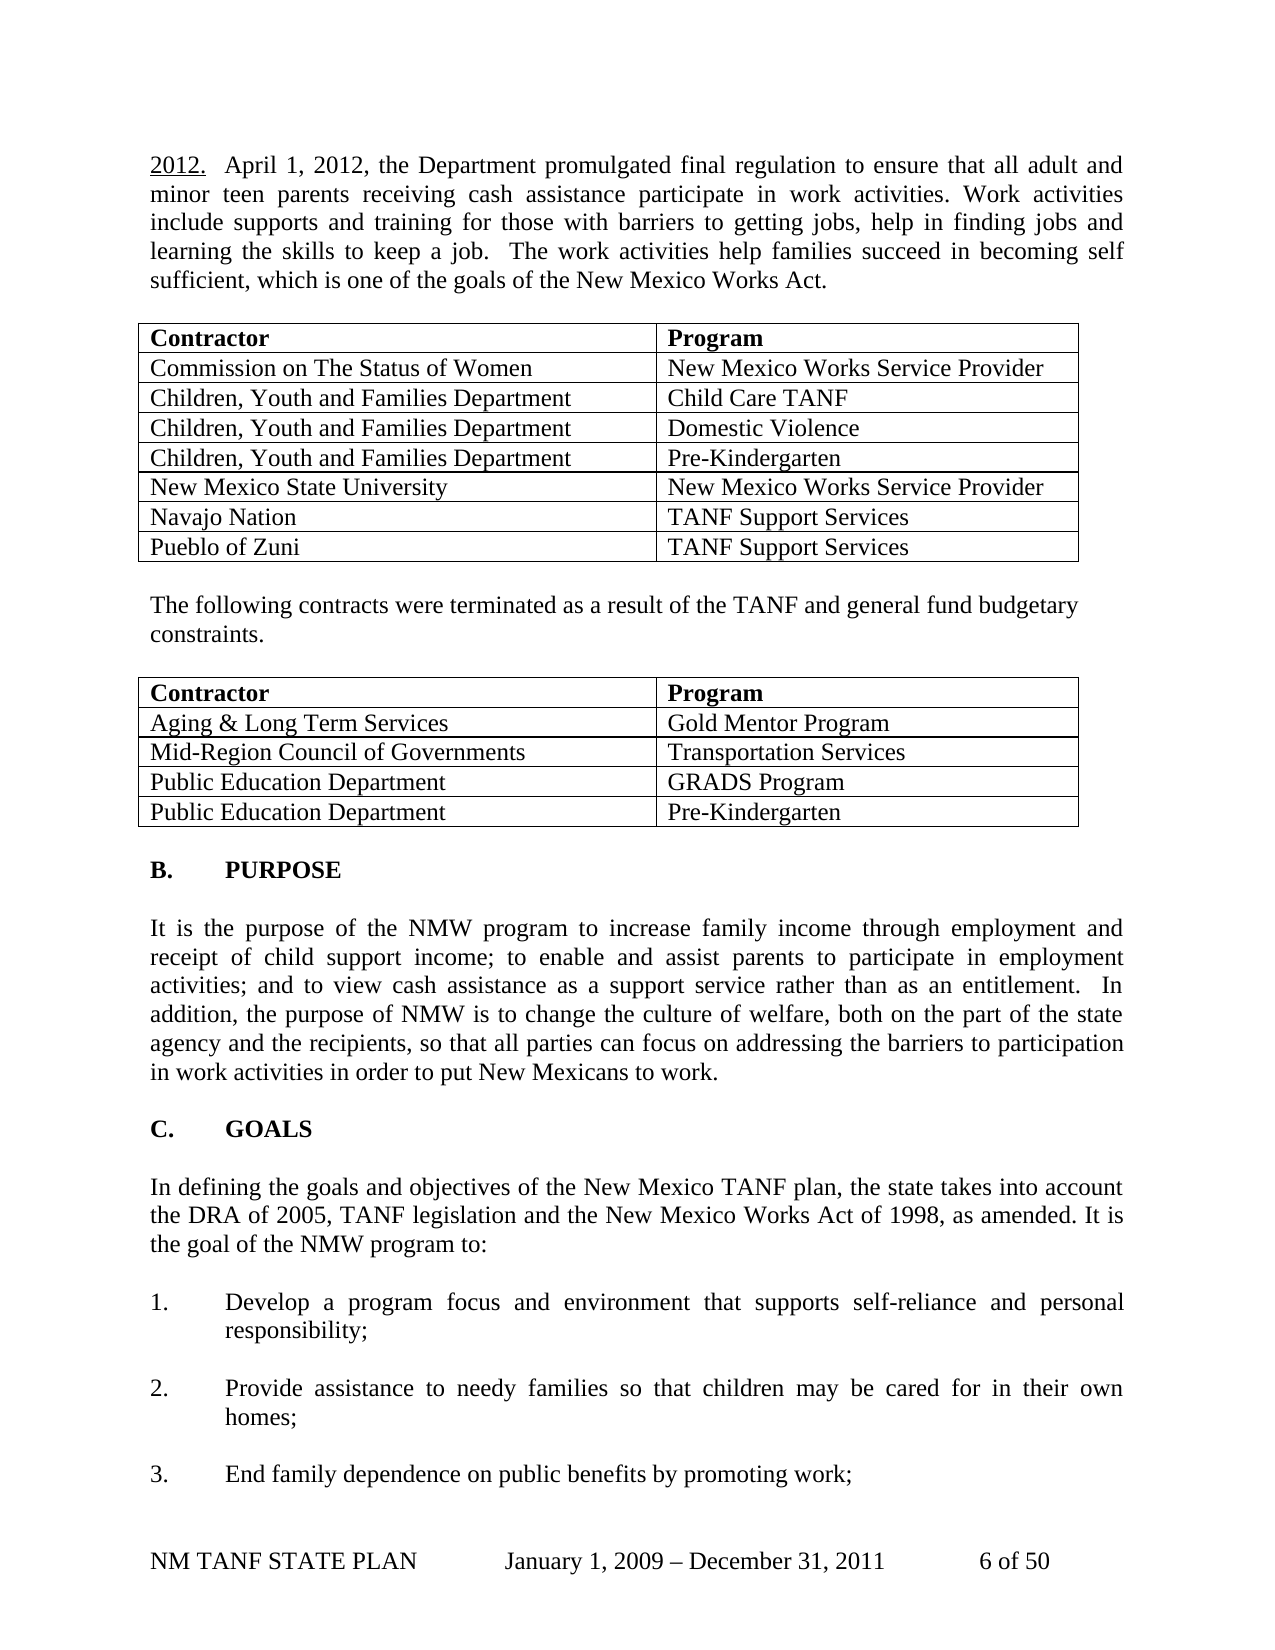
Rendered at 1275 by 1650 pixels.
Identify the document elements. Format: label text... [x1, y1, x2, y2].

table_header Contractor [139, 324, 656, 352]
table_header Contractor [139, 678, 656, 707]
table_cell Aging & Long Term Services [139, 708, 656, 736]
table_cell GRADS Program [657, 767, 1078, 796]
table_header Program [657, 324, 1078, 352]
table_cell Mid-Region Council of Governments [139, 738, 656, 766]
table_cell Pueblo of Zuni [139, 532, 656, 561]
text In defining the goals and objectives of the New Mexico TANF plan, the state takes into account the DRA of 2005, TANF legislation and the New Mexico Works Act of 1998, as amended. It is the goal of the NMW program to: [150, 1172, 1125, 1258]
text C. GOALS [150, 1114, 1125, 1143]
table_cell New Mexico State University [139, 473, 656, 501]
table_cell Domestic Violence [657, 413, 1078, 442]
text 2012. April 1, 2012, the Department promulgated final regulation to ensure that all adult and minor teen parents receiving cash assistance participate in work activities. Work activities include supports and training for those with barriers to getting jobs, help in finding jobs and learning the skills to keep a job. The work activities help families succeed in becoming self sufficient, which is one of the goals of the New Mexico Works Act. [150, 150, 1125, 294]
table_cell Public Education Department [139, 767, 656, 796]
table_cell New Mexico Works Service Provider [657, 353, 1078, 382]
table_cell Pre-Kindergarten [657, 797, 1078, 826]
table_cell New Mexico Works Service Provider [657, 473, 1078, 501]
text It is the purpose of the NMW program to increase family income through employment and receipt of child support income; to enable and assist parents to participate in employment activities; and to view cash assistance as a support service rather than as an entitlement. In addition, the purpose of NMW is to change the culture of welfare, both on the part of the state agency and the recipients, so that all parties can focus on addressing the barriers to participation in work activities in order to put New Mexicans to work. [150, 913, 1125, 1086]
text 2. Provide assistance to needy families so that children may be cared for in their own homes; [150, 1373, 1125, 1431]
text The following contracts were terminated as a result of the TANF and general fund budgetary constraints. [150, 591, 1125, 648]
table_cell TANF Support Services [657, 532, 1078, 561]
text B. PURPOSE [150, 856, 1125, 884]
table_cell Public Education Department [139, 797, 656, 826]
table_header Program [657, 678, 1078, 707]
table_cell Pre-Kindergarten [657, 443, 1078, 471]
text 3. End family dependence on public benefits by promoting work; [150, 1459, 1125, 1488]
text 1. Develop a program focus and environment that supports self-reliance and personal responsibility; [150, 1287, 1125, 1344]
table_cell Gold Mentor Program [657, 708, 1078, 736]
table_cell Transportation Services [657, 738, 1078, 766]
table_cell Navajo Nation [139, 502, 656, 531]
table_cell Children, Youth and Families Department [139, 443, 656, 471]
table_cell Children, Youth and Families Department [139, 383, 656, 412]
table_cell TANF Support Services [657, 502, 1078, 531]
table_cell Commission on The Status of Women [139, 353, 656, 382]
table_cell Child Care TANF [657, 383, 1078, 412]
table_cell Children, Youth and Families Department [139, 413, 656, 442]
